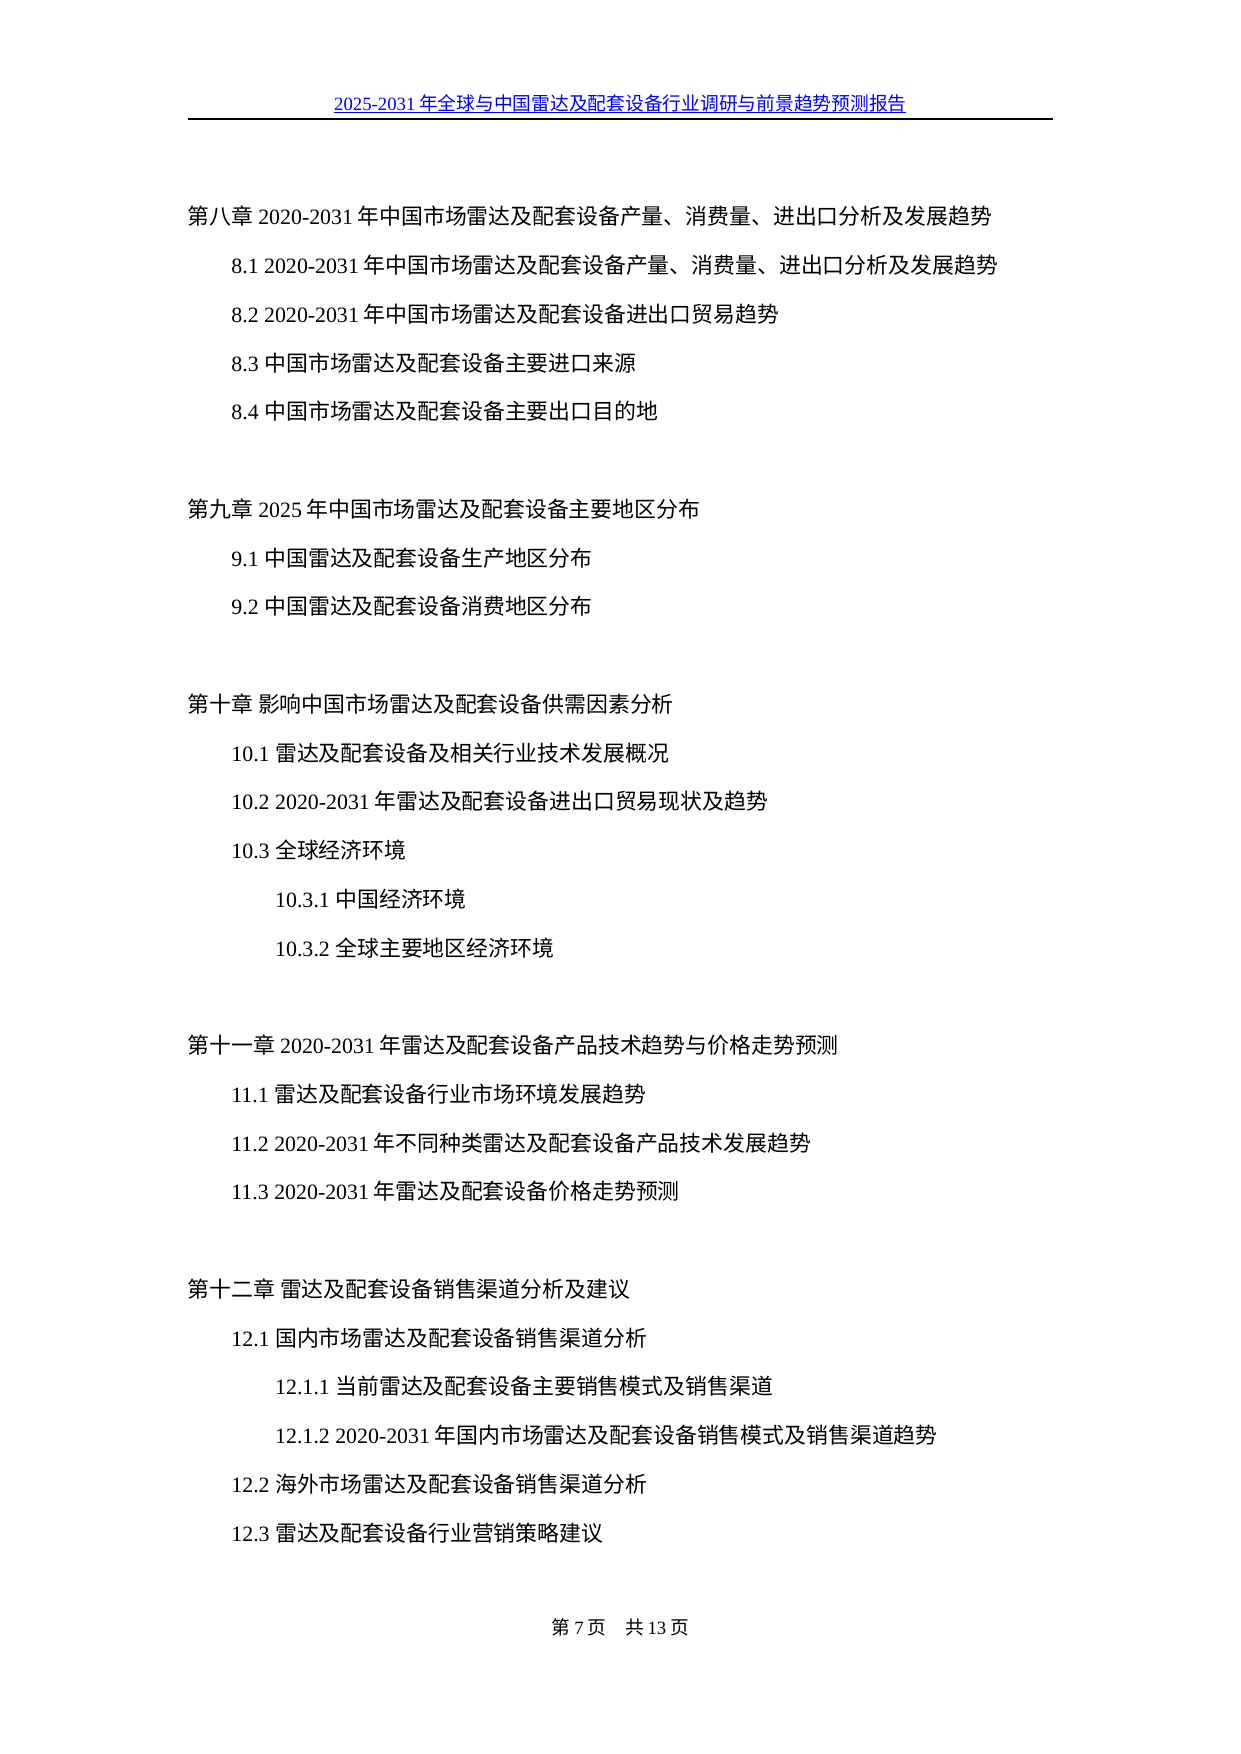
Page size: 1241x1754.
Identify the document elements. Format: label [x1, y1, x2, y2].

text [187, 150, 1053, 1548]
